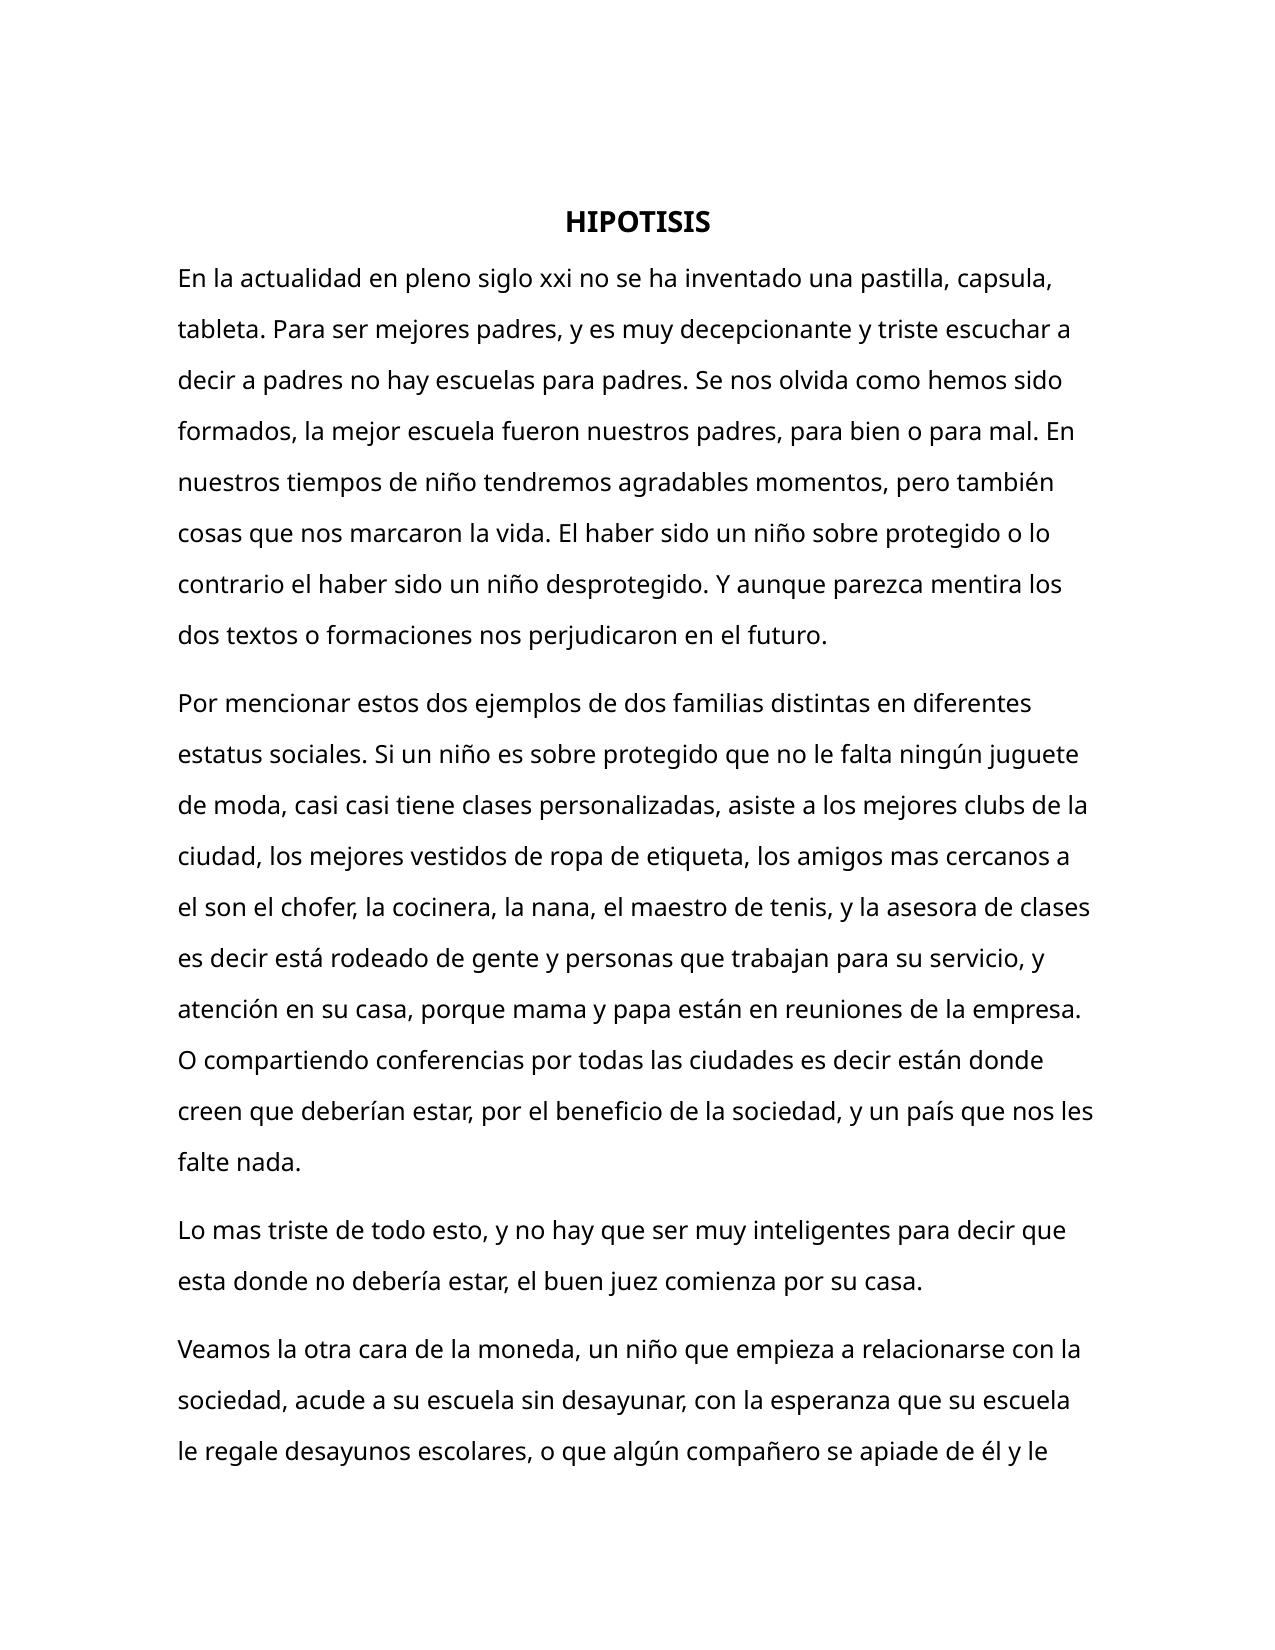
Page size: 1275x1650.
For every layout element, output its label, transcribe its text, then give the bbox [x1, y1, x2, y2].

text HIPOTISIS [177, 201, 1098, 241]
text Por mencionar estos dos ejemplos de dos familias distintas en diferentes estatus sociales. Si un niño es sobre protegido que no le falta ningún juguete de moda, casi casi tiene clases personalizadas, asiste a los mejores clubs de la ciudad, los mejores vestidos de ropa de etiqueta, los amigos mas cercanos a el son el chofer, la cocinera, la nana, el maestro de tenis, y la asesora de clases es decir está rodeado de gente y personas que trabajan para su servicio, y atención en su casa, porque mama y papa están en reuniones de la empresa. O compartiendo conferencias por todas las ciudades es decir están donde creen que deberían estar, por el beneficio de la sociedad, y un país que nos les falte nada. [177, 686, 1098, 1179]
text Lo mas triste de todo esto, y no hay que ser muy inteligentes para decir que esta donde no debería estar, el buen juez comienza por su casa. [177, 1213, 1098, 1298]
text En la actualidad en pleno siglo xxi no se ha inventado una pastilla, capsula, tableta. Para ser mejores padres, y es muy decepcionante y triste escuchar a decir a padres no hay escuelas para padres. Se nos olvida como hemos sido formados, la mejor escuela fueron nuestros padres, para bien o para mal. En nuestros tiempos de niño tendremos agradables momentos, pero también cosas que nos marcaron la vida. El haber sido un niño sobre protegido o lo contrario el haber sido un niño desprotegido. Y aunque parezca mentira los dos textos o formaciones nos perjudicaron en el futuro. [177, 261, 1098, 652]
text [177, 1331, 1098, 1467]
